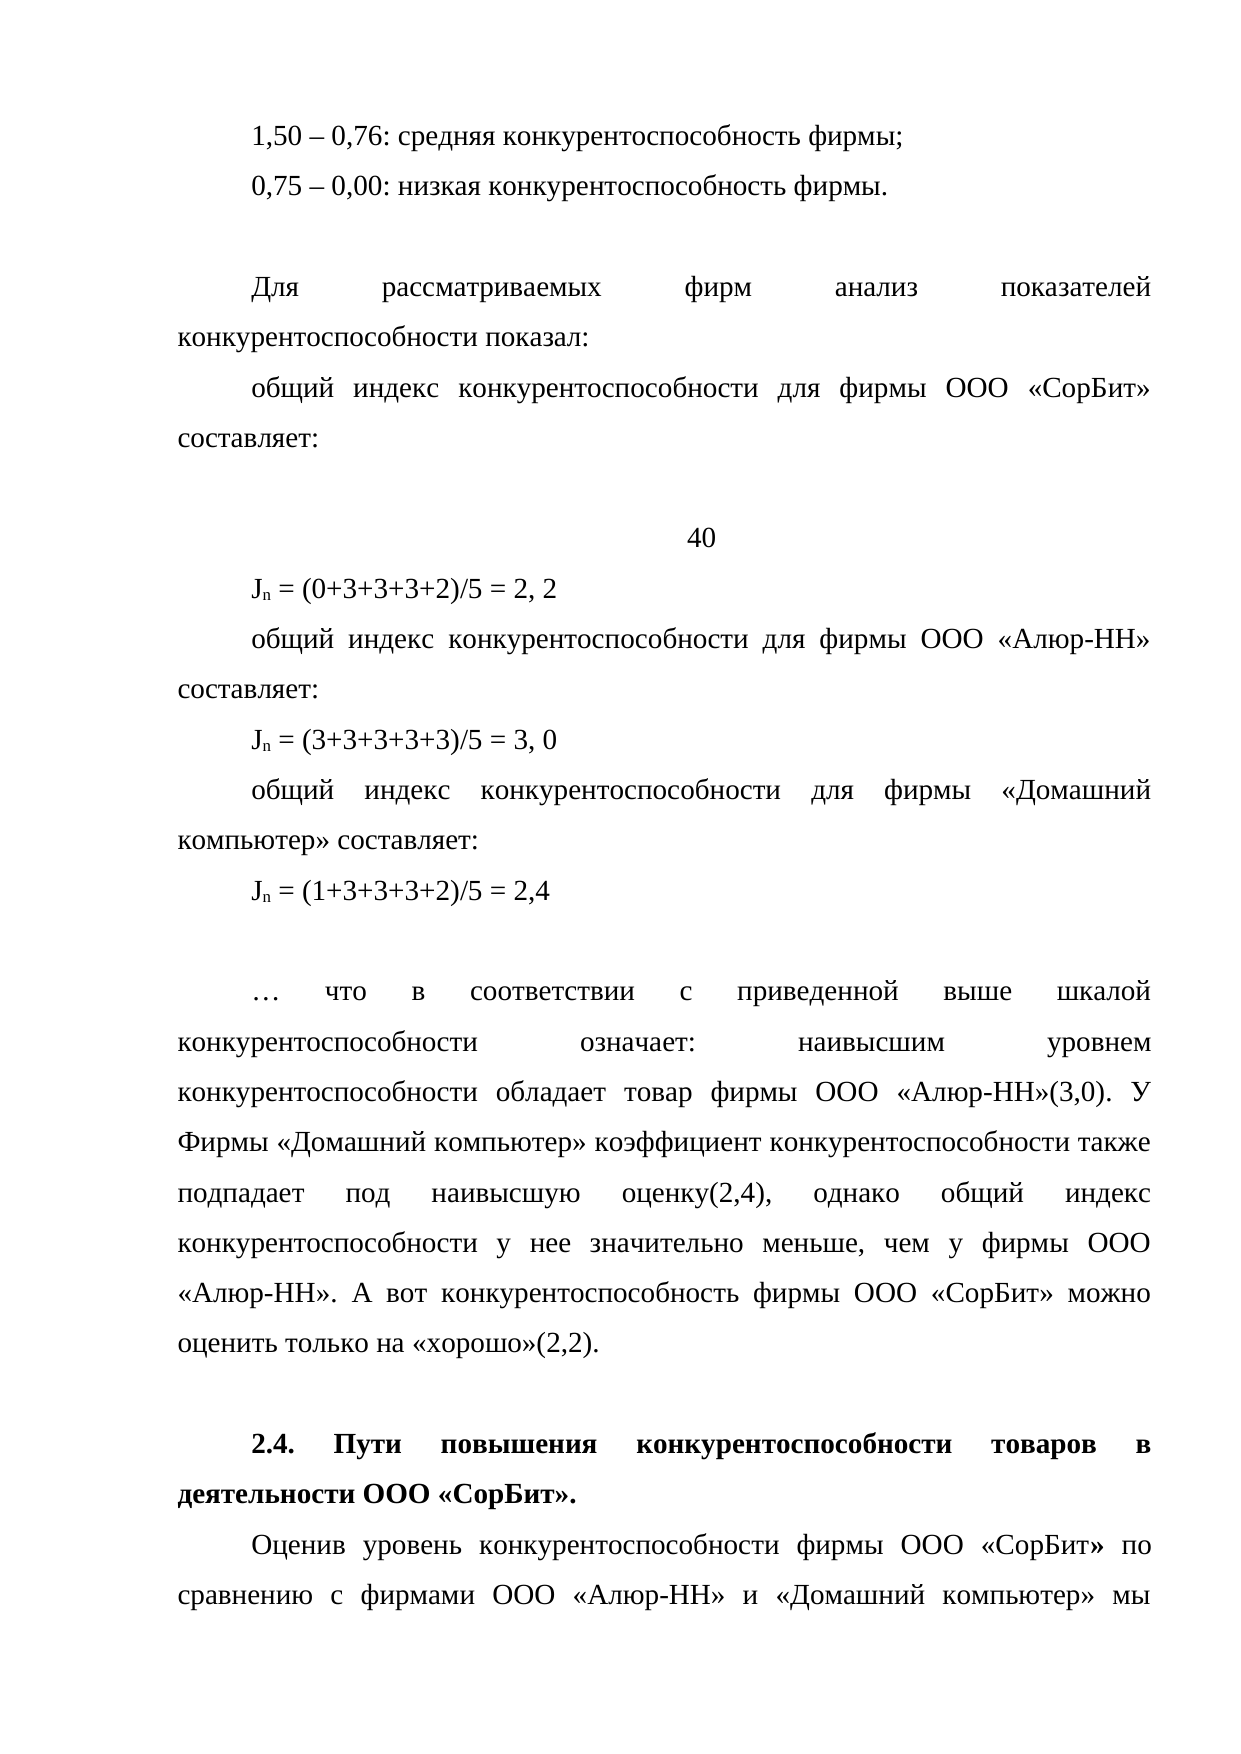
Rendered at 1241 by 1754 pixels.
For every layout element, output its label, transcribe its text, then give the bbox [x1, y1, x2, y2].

subtitle Jn = (3+3+3+3+3)/5 = 3, 0 [177, 722, 1152, 755]
text Для рассматриваемых фирм анализ показателей конкурентоспособности показал: [177, 269, 1152, 353]
text 40 [177, 521, 1152, 554]
text общий индекс конкурентоспособности для фирмы ООО «Алюр-НН» составляет: [177, 621, 1152, 705]
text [177, 1527, 1152, 1611]
text общий индекс конкурентоспособности для фирмы ООО «СорБит» составляет: [177, 370, 1152, 453]
text … что в соответствии с приведенной выше шкалой конкурентоспособности означает: наивысшим уровнем конкурентоспособности обладает товар фирмы ООО «Алюр-НН»(3,0). У Фирмы «Домашний компьютер» коэффициент конкурентоспособности также подпадает под наивысшую оценку(2,4), однако общий индекс конкурентоспособности у нее значительно меньше, чем у фирмы ООО «Алюр-НН». А вот конкурентоспособность фирмы ООО «СорБит» можно оценить только на «хорошо»(2,2). [177, 973, 1152, 1359]
text Jn = (0+3+3+3+2)/5 = 2, 2 [177, 571, 1152, 604]
subtitle Jn = (1+3+3+3+2)/5 = 2,4 [177, 873, 1152, 906]
text 1,50 – 0,76: средняя конкурентоспособность фирмы; [177, 118, 1152, 152]
text 2.4. Пути повышения конкурентоспособности товаров в деятельности ООО «СорБит». [177, 1426, 1152, 1510]
text 0,75 – 0,00: низкая конкурентоспособность фирмы. [177, 168, 1152, 202]
text общий индекс конкурентоспособности для фирмы «Домашний компьютер» составляет: [177, 772, 1152, 856]
